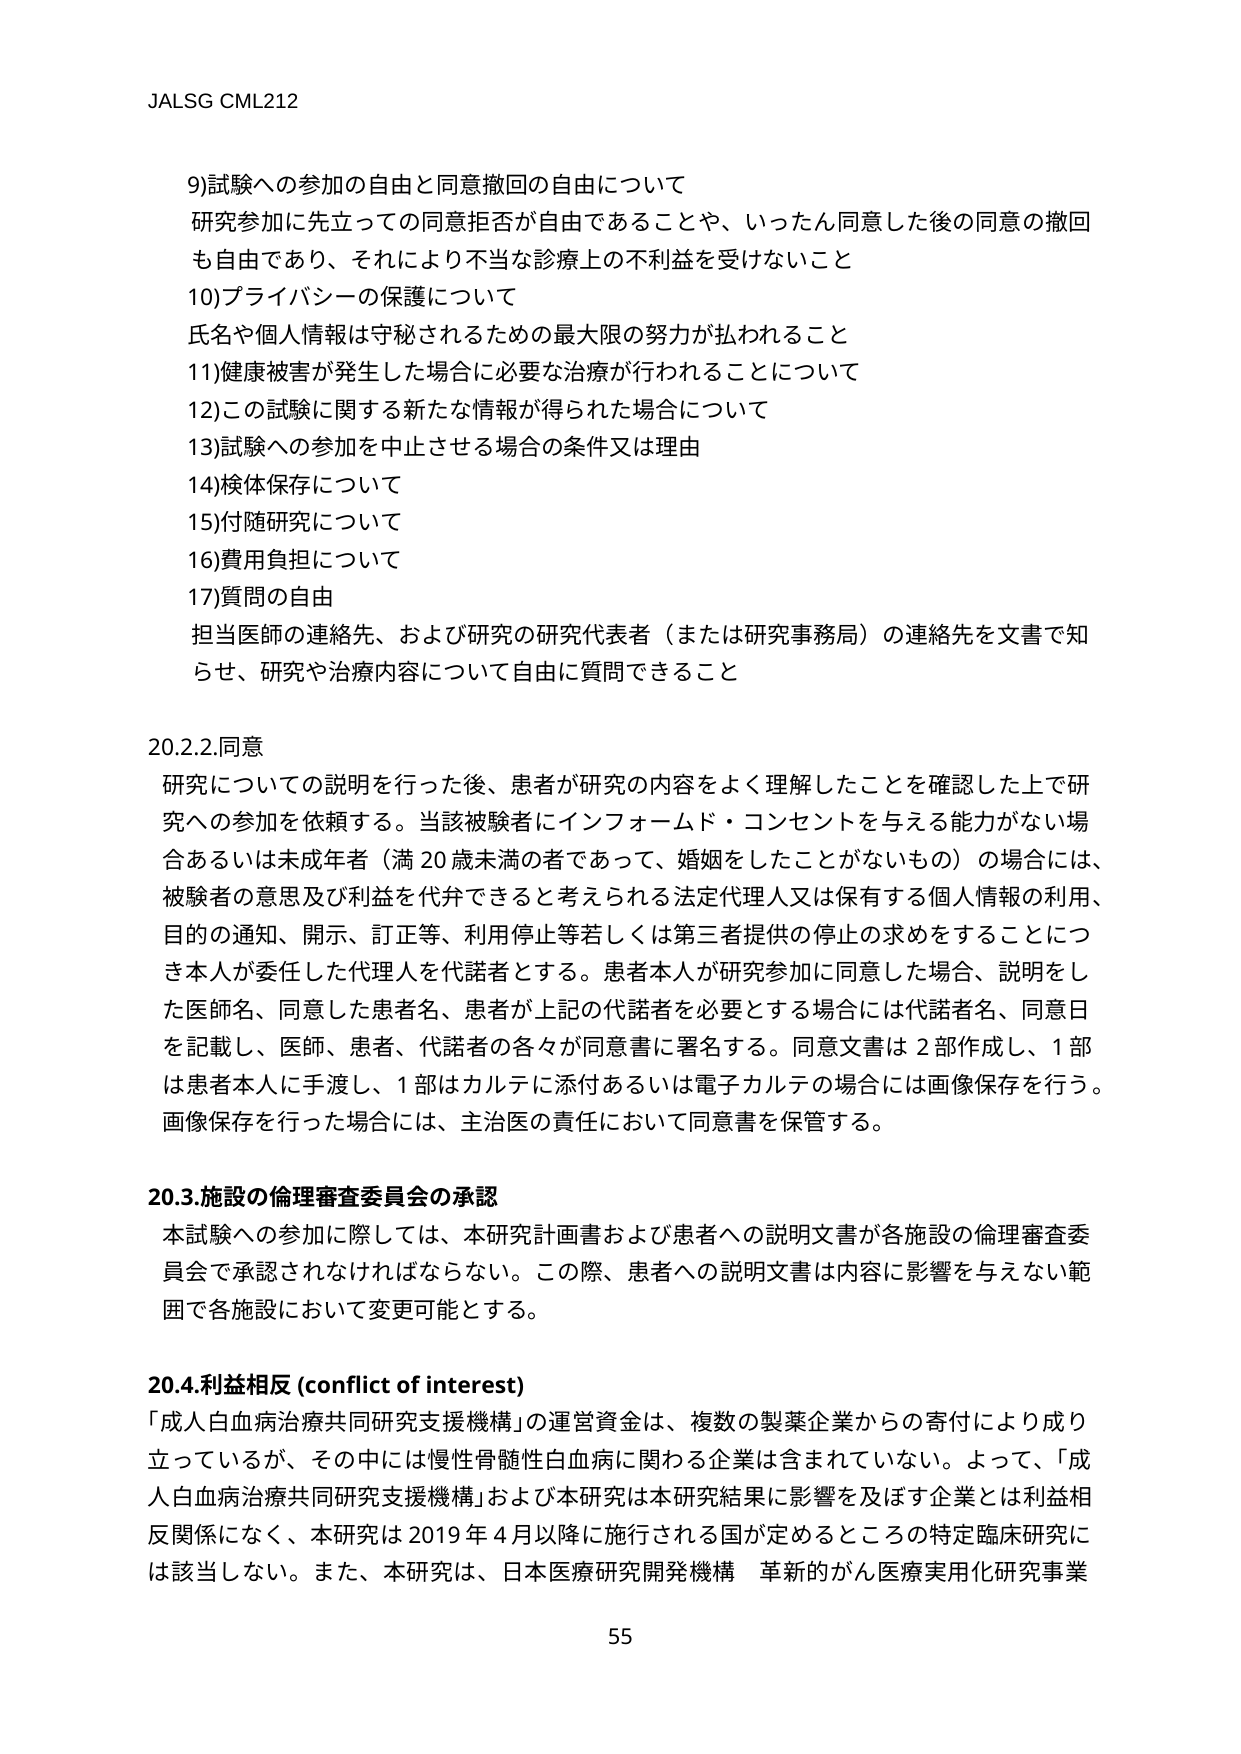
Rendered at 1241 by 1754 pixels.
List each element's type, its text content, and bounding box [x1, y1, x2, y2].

subtitle 20.3.施設の倫理審査委員会の承認 [148, 1177, 1092, 1214]
text 研究についての説明を行った後、患者が研究の内容をよく理解したことを確認した上で研究への参加を依頼する。当該被験者にインフォームド・コンセントを与える能力がない場合あるいは未成年者（満20歳未満の者であって、婚姻をしたことがないもの）の場合には、被験者の意思及び利益を代弁できると考えられる法定代理人又は保有する個人情報の利用、目的の通知、開示、訂正等、利用停止等若しくは第三者提供の停止の求めをすることにつき本人が委任した代理人を代諾者とする。患者本人が研究参加に同意した場合、説明をした医師名、同意した患者名、患者が上記の代諾者を必要とする場合には代諾者名、同意日を記載し、医師、患者、代諾者の各々が同意書に署名する。同意文書は2部作成し、1部は患者本人に手渡し、1部はカルテに添付あるいは電子カルテの場合には画像保存を行う。画像保存を行った場合には、主治医の責任において同意書を保管する。 [162, 764, 1092, 1139]
text 20.2.2.同意 [148, 727, 1092, 764]
text 17)質問の自由 [187, 577, 1092, 614]
text 本試験への参加に際しては、本研究計画書および患者への説明文書が各施設の倫理審査委員会で承認されなければならない。この際、患者への説明文書は内容に影響を与えない範囲で各施設において変更可能とする。 [162, 1214, 1092, 1327]
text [148, 1402, 1092, 1589]
text 14)検体保存について [148, 464, 1092, 502]
text 9)試験への参加の自由と同意撤回の自由について [148, 164, 1092, 202]
text 氏名や個人情報は守秘されるための最大限の努力が払われること [148, 314, 1092, 352]
text 15)付随研究について [148, 502, 1092, 539]
text 12)この試験に関する新たな情報が得られた場合について [148, 389, 1092, 427]
text 10)プライバシーの保護について [148, 277, 1092, 314]
text 11)健康被害が発生した場合に必要な治療が行われることについて [148, 352, 1092, 389]
text 担当医師の連絡先、および研究の研究代表者（または研究事務局）の連絡先を文書で知らせ、研究や治療内容について自由に質問できること [191, 614, 1092, 689]
text 研究参加に先立っての同意拒否が自由であることや、いったん同意した後の同意の撤回も自由であり、それにより不当な診療上の不利益を受けないこと [191, 202, 1092, 277]
text 13)試験への参加を中止させる場合の条件又は理由 [148, 427, 1092, 464]
subtitle 20.4.利益相反 (conflict of interest) [148, 1364, 1092, 1402]
text 16)費用負担について [148, 539, 1092, 577]
